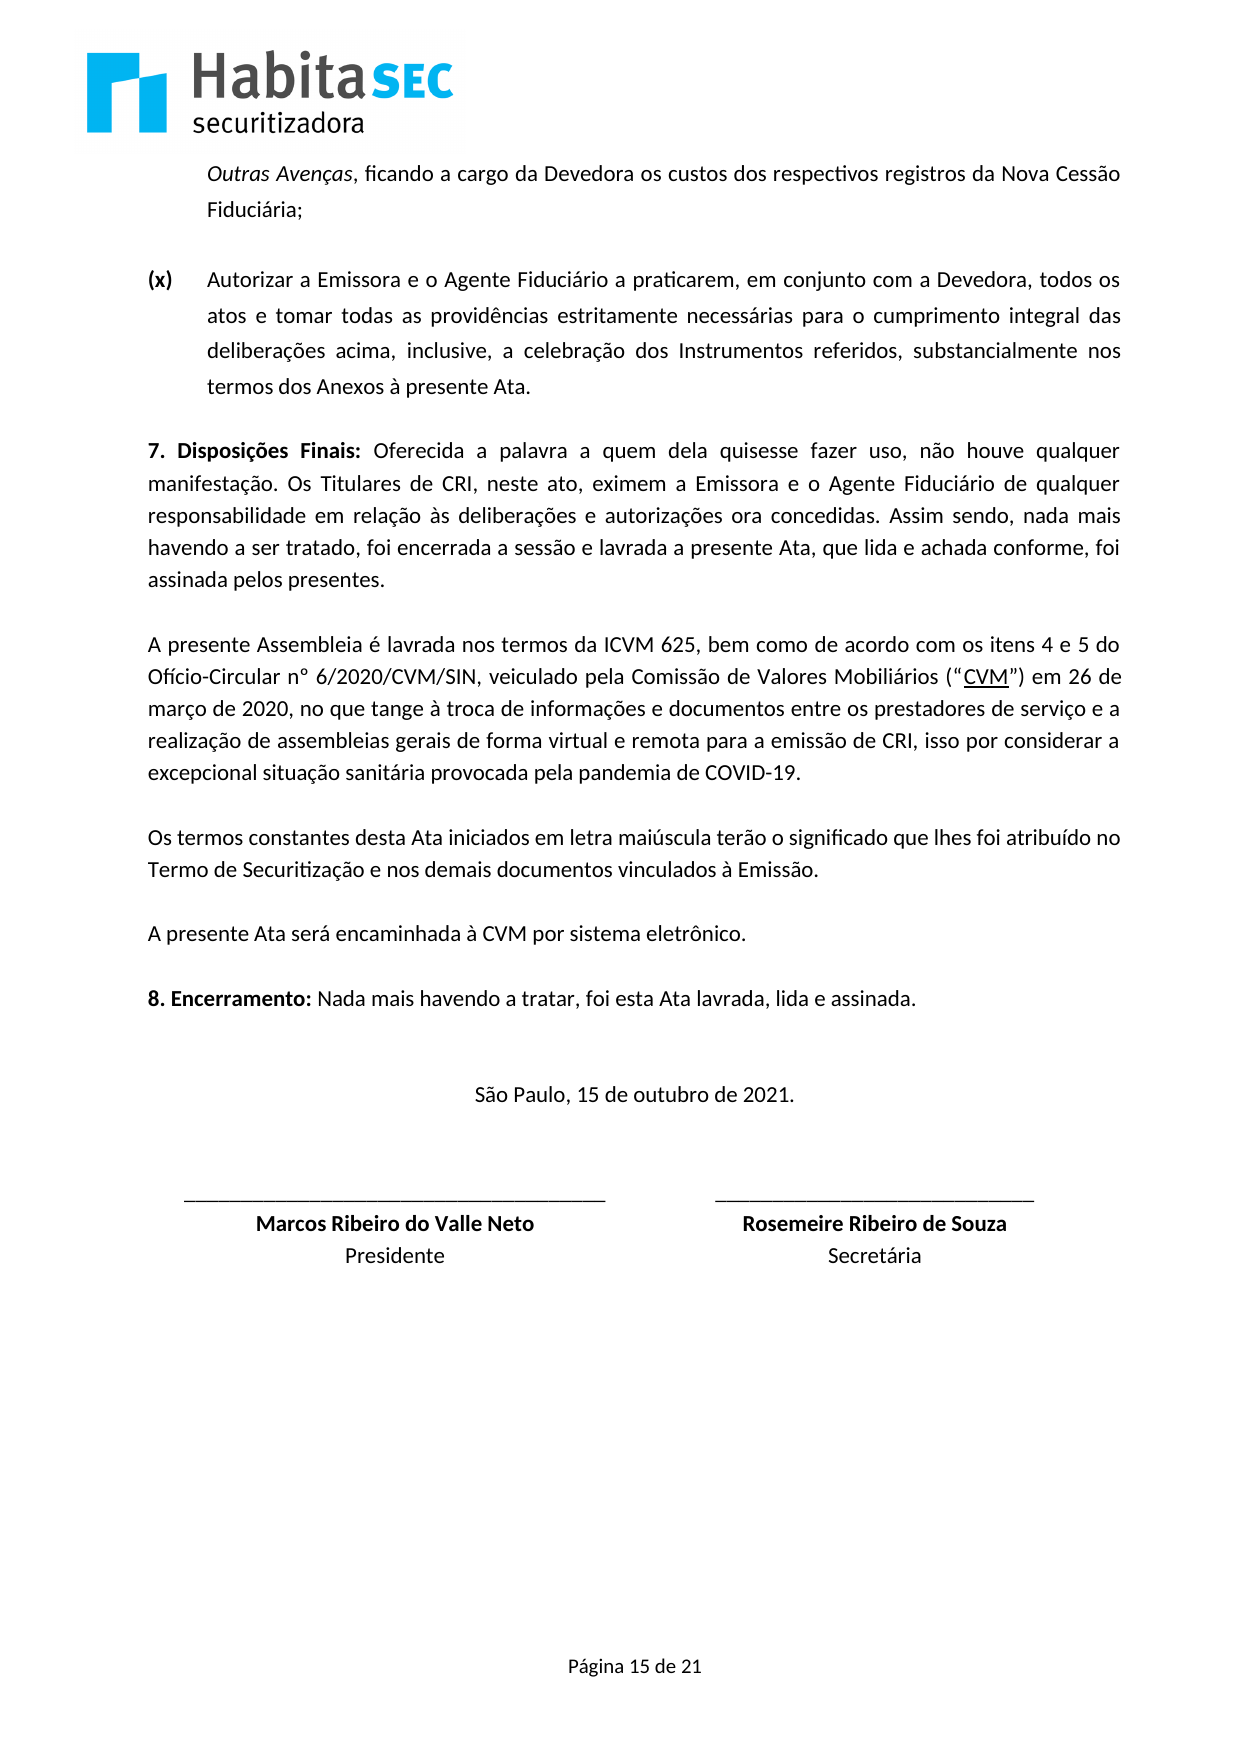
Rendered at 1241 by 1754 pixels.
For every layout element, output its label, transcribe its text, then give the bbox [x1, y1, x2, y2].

table_header _____________________________________ Marcos Ribeiro do Valle Neto Presidente [155, 1177, 635, 1305]
text São Paulo, 15 de outubro de 2021. [148, 1080, 1122, 1108]
text Os termos constantes desta Ata iniciados em letra maiúscula terão o significado que lhes foi atribuído no Termo de Securitização e nos demais documentos vinculados à Emissão. [148, 823, 1122, 883]
text 7. Disposições Finais: Oferecida a palavra a quem dela quisesse fazer uso, não houve qualquer manifestação. Os Titulares de CRI, neste ato, eximem a Emissora e o Agente Fiduciário de qualquer responsabilidade em relação às deliberações e autorizações ora concedidas. Assim sendo, nada mais havendo a ser tratado, foi encerrada a sessão e lavrada a presente Ata, que lida e achada conforme, foi assinada pelos presentes. [148, 437, 1122, 593]
picture [73, 29, 467, 154]
table_header ____________________________ Rosemeire Ribeiro de Souza Secretária [635, 1177, 1115, 1305]
text A presente Ata será encaminhada à CVM por sistema eletrônico. [148, 919, 1122, 947]
text A presente Assembleia é lavrada nos termos da ICVM 625, bem como de acordo com os itens 4 e 5 do Ofício-Circular nº 6/2020/CVM/SIN, veiculado pela Comissão de Valores Mobiliários (“CVM”) em 26 de março de 2020, no que tange à troca de informações e documentos entre os prestadores de serviço e a realização de assembleias gerais de forma virtual e remota para a emissão de CRI, isso por considerar a excepcional situação sanitária provocada pela pandemia de COVID-19. [148, 630, 1122, 787]
text 8. Encerramento: Nada mais havendo a tratar, foi esta Ata lavrada, lida e assinada. [148, 984, 1122, 1012]
text (x) Autorizar a Emissora e o Agente Fiduciário a praticarem, em conjunto com a Devedora, todos os atos e tomar todas as providências estritamente necessárias para o cumprimento integral das deliberações acima, inclusive, a celebração dos Instrumentos referidos, substancialmente nos termos dos Anexos à presente Ata. [148, 259, 1122, 401]
